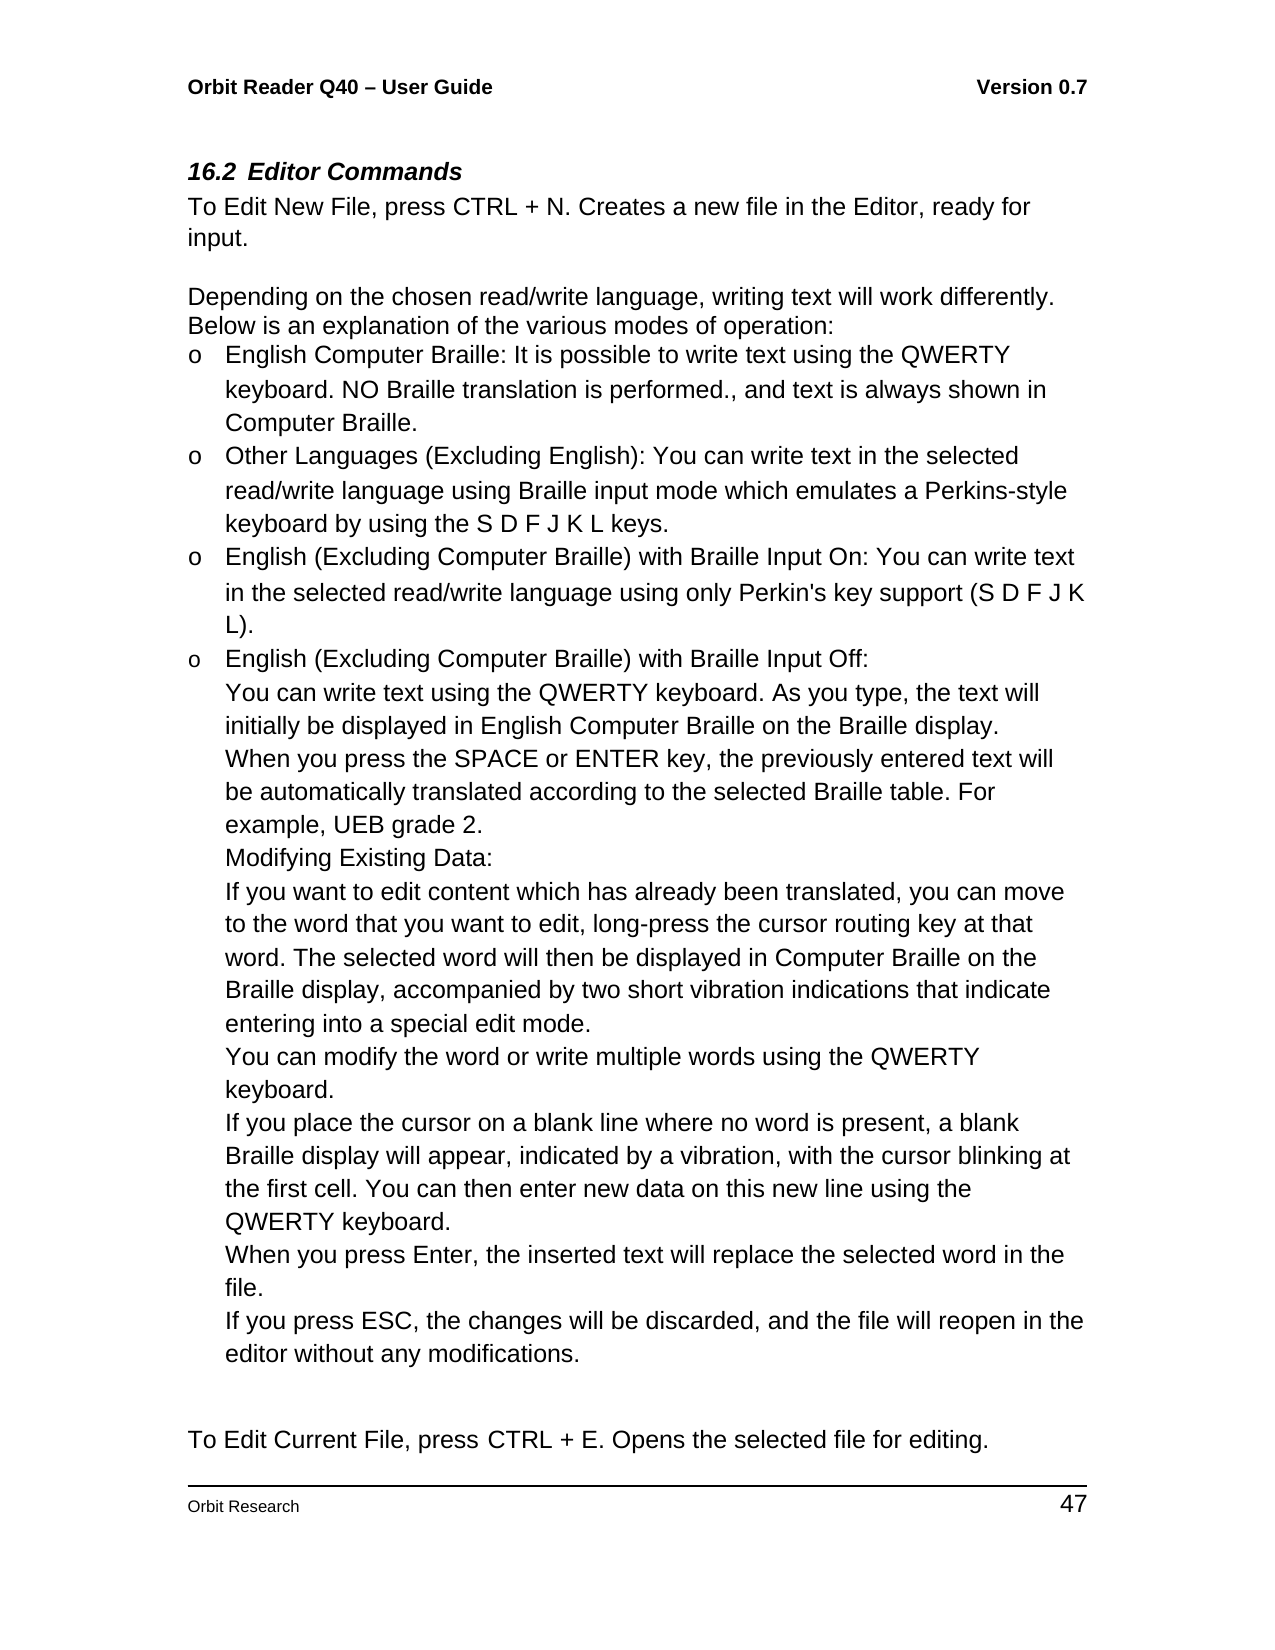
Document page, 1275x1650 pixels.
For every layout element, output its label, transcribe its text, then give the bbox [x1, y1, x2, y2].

list When you press the SPACE or ENTER key, the previously entered text will be automatically translated according to the selected Braille table. For example, UEB grade 2. [225, 744, 1087, 839]
list If you press ESC, the changes will be discarded, and the file will reopen in the editor without any modifications. [225, 1306, 1087, 1367]
text Depending on the chosen read/write language, writing text will work differently. Below is an explanation of the various modes of operation: [187, 282, 1087, 340]
list English Computer Braille: It is possible to write text using the QWERTY keyboard. NO Braille translation is performed., and text is always shown in Computer Braille. [187, 340, 1087, 437]
list When you press Enter, the inserted text will replace the selected word in the file. [225, 1240, 1087, 1301]
text To Edit New File, press CTRL + N. Creates a new file in the Editor, ready for input. [187, 191, 1087, 251]
text To Edit Current File, press CTRL + E. Opens the selected file for editing. [187, 1425, 1087, 1453]
list You can write text using the QWERTY keyboard. As you type, the text will initially be displayed in English Computer Braille on the Braille display. [225, 678, 1087, 740]
list English (Excluding Computer Braille) with Braille Input Off: [187, 643, 1087, 674]
list If you want to edit content which has already been translated, you can move to the word that you want to edit, long-press the cursor routing key at that word. The selected word will then be displayed in Computer Braille on the Braille display, accompanied by two short vibration indications that indicate entering into a special edit mode. [225, 876, 1087, 1037]
list If you place the cursor on a blank line where no word is present, a blank Braille display will appear, indicated by a vibration, with the cursor blinking at the first cell. You can then enter new data on this new line using the QWERTY keyboard. [225, 1108, 1087, 1235]
list Modifying Existing Data: [225, 843, 1087, 872]
subtitle Editor Commands [187, 156, 1087, 185]
list Other Languages (Excluding English): You can write text in the selected read/write language using Braille input mode which emulates a Perkins-style keyboard by using the S D F J K L keys. [187, 441, 1087, 538]
list You can modify the word or write multiple words using the QWERTY keyboard. [225, 1042, 1087, 1103]
list English (Excluding Computer Braille) with Braille Input On: You can write text in the selected read/write language using only Perkin's key support (S D F J K L). [187, 542, 1087, 639]
